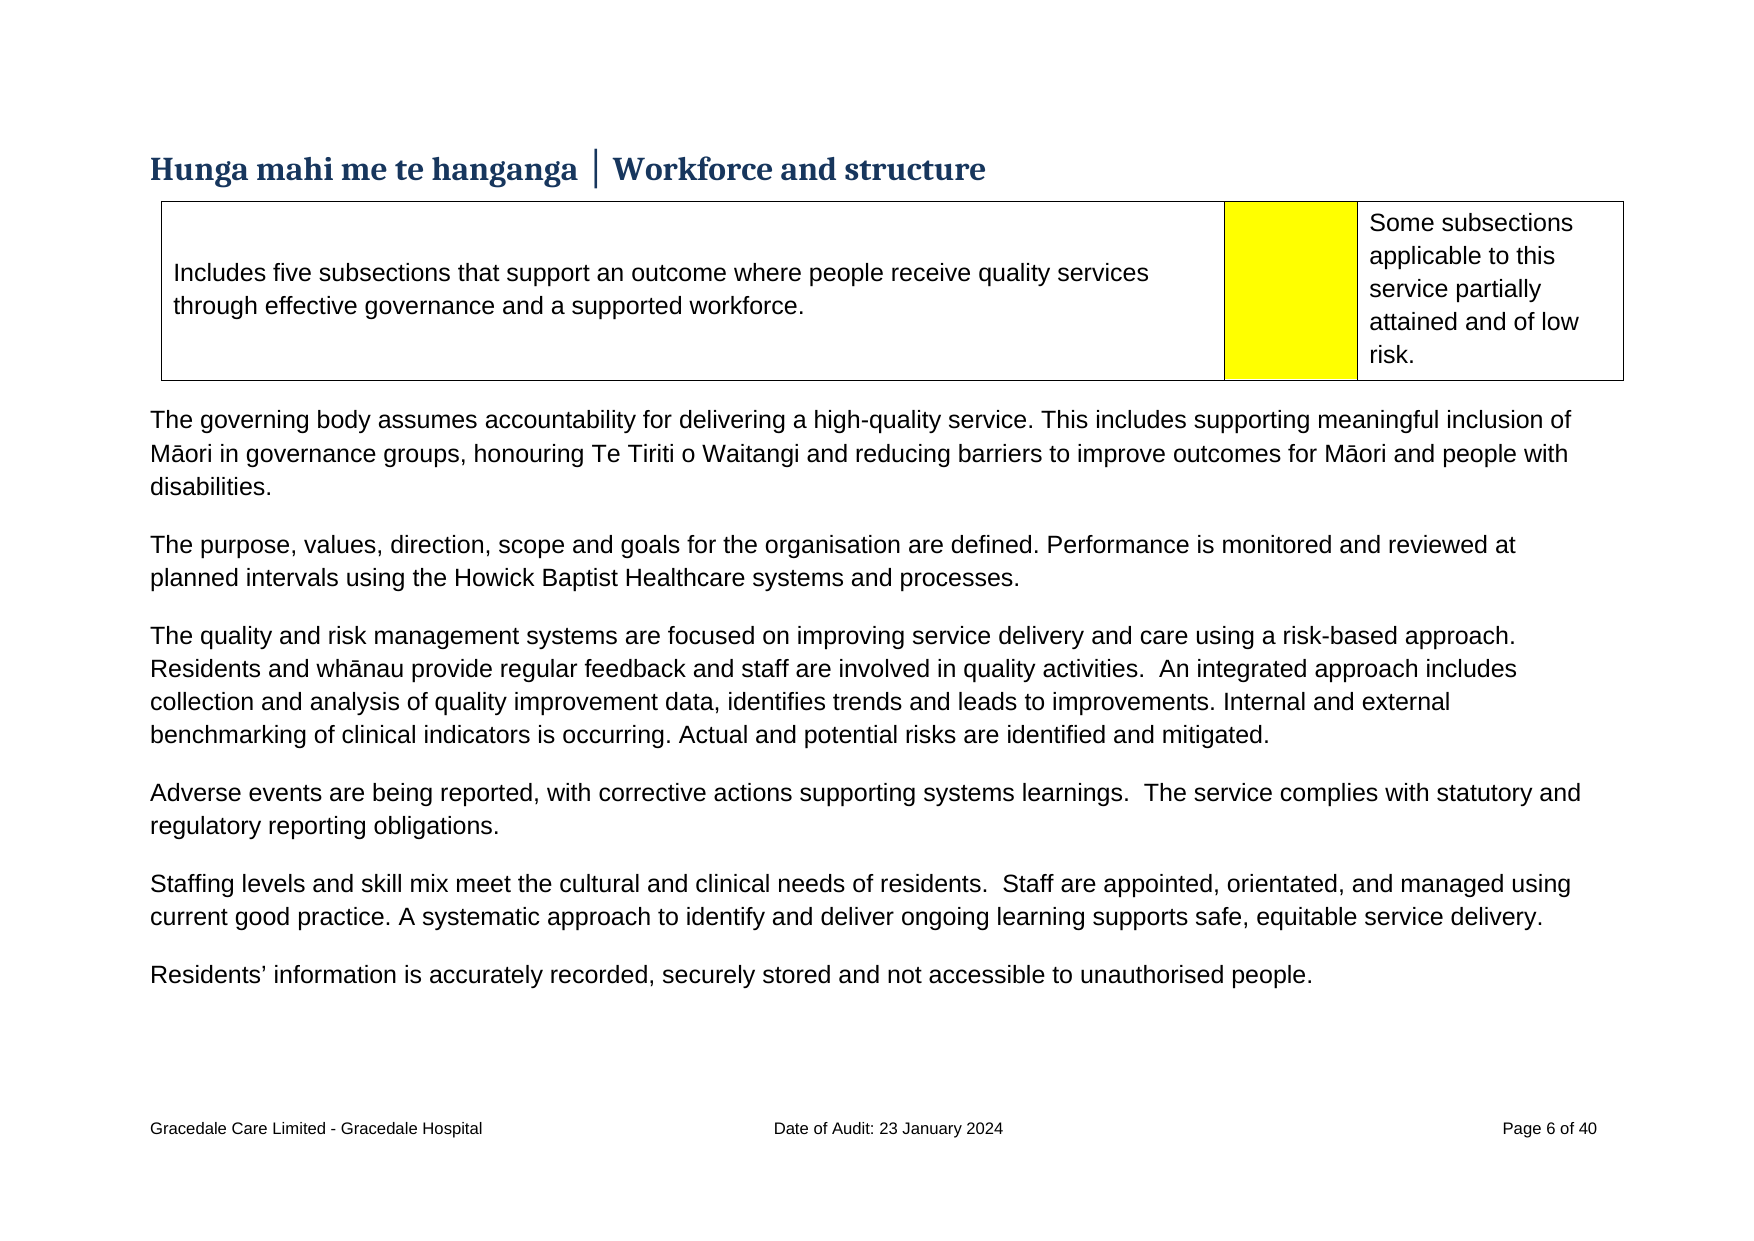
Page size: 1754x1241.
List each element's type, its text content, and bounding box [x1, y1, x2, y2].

table_header Some subsections applicable to this service partially attained and of low risk. [1358, 202, 1623, 379]
text The purpose, values, direction, scope and goals for the organisation are defined. Performance is monitored and reviewed at planned intervals using the Howick Baptist Healthcare systems and processes. [150, 529, 1604, 591]
table_header Includes five subsections that support an outcome where people receive quality services through effective governance and a supported workforce. [162, 202, 1224, 379]
text Staffing levels and skill mix meet the cultural and clinical needs of residents. Staff are appointed, orientated, and managed using current good practice. A systematic approach to identify and deliver ongoing learning supports safe, equitable service delivery. [150, 869, 1604, 931]
table_header [1225, 202, 1357, 379]
text The governing body assumes accountability for delivering a high-quality service. This includes supporting meaningful inclusion of Māori in governance groups, honouring Te Tiriti o Waitangi and reducing barriers to improve outcomes for Māori and people with disabilities. [150, 406, 1604, 500]
text Adverse events are being reported, with corrective actions supporting systems learnings. The service complies with statutory and regulatory reporting obligations. [150, 778, 1604, 839]
text The quality and risk management systems are focused on improving service delivery and care using a risk-based approach. Residents and whānau provide regular feedback and staff are involved in quality activities. An integrated approach includes collection and analysis of quality improvement data, identifies trends and leads to improvements. Internal and external benchmarking of clinical indicators is occurring. Actual and potential risks are identified and mitigated. [150, 621, 1604, 748]
subtitle Hunga mahi me te hanganga │ Workforce and structure [596, 150, 1604, 188]
text Residents’ information is accurately recorded, securely stored and not accessible to unauthorised people. [150, 960, 1604, 988]
subtitle Hunga mahi me te hanganga │ Workforce and structure [150, 150, 594, 188]
